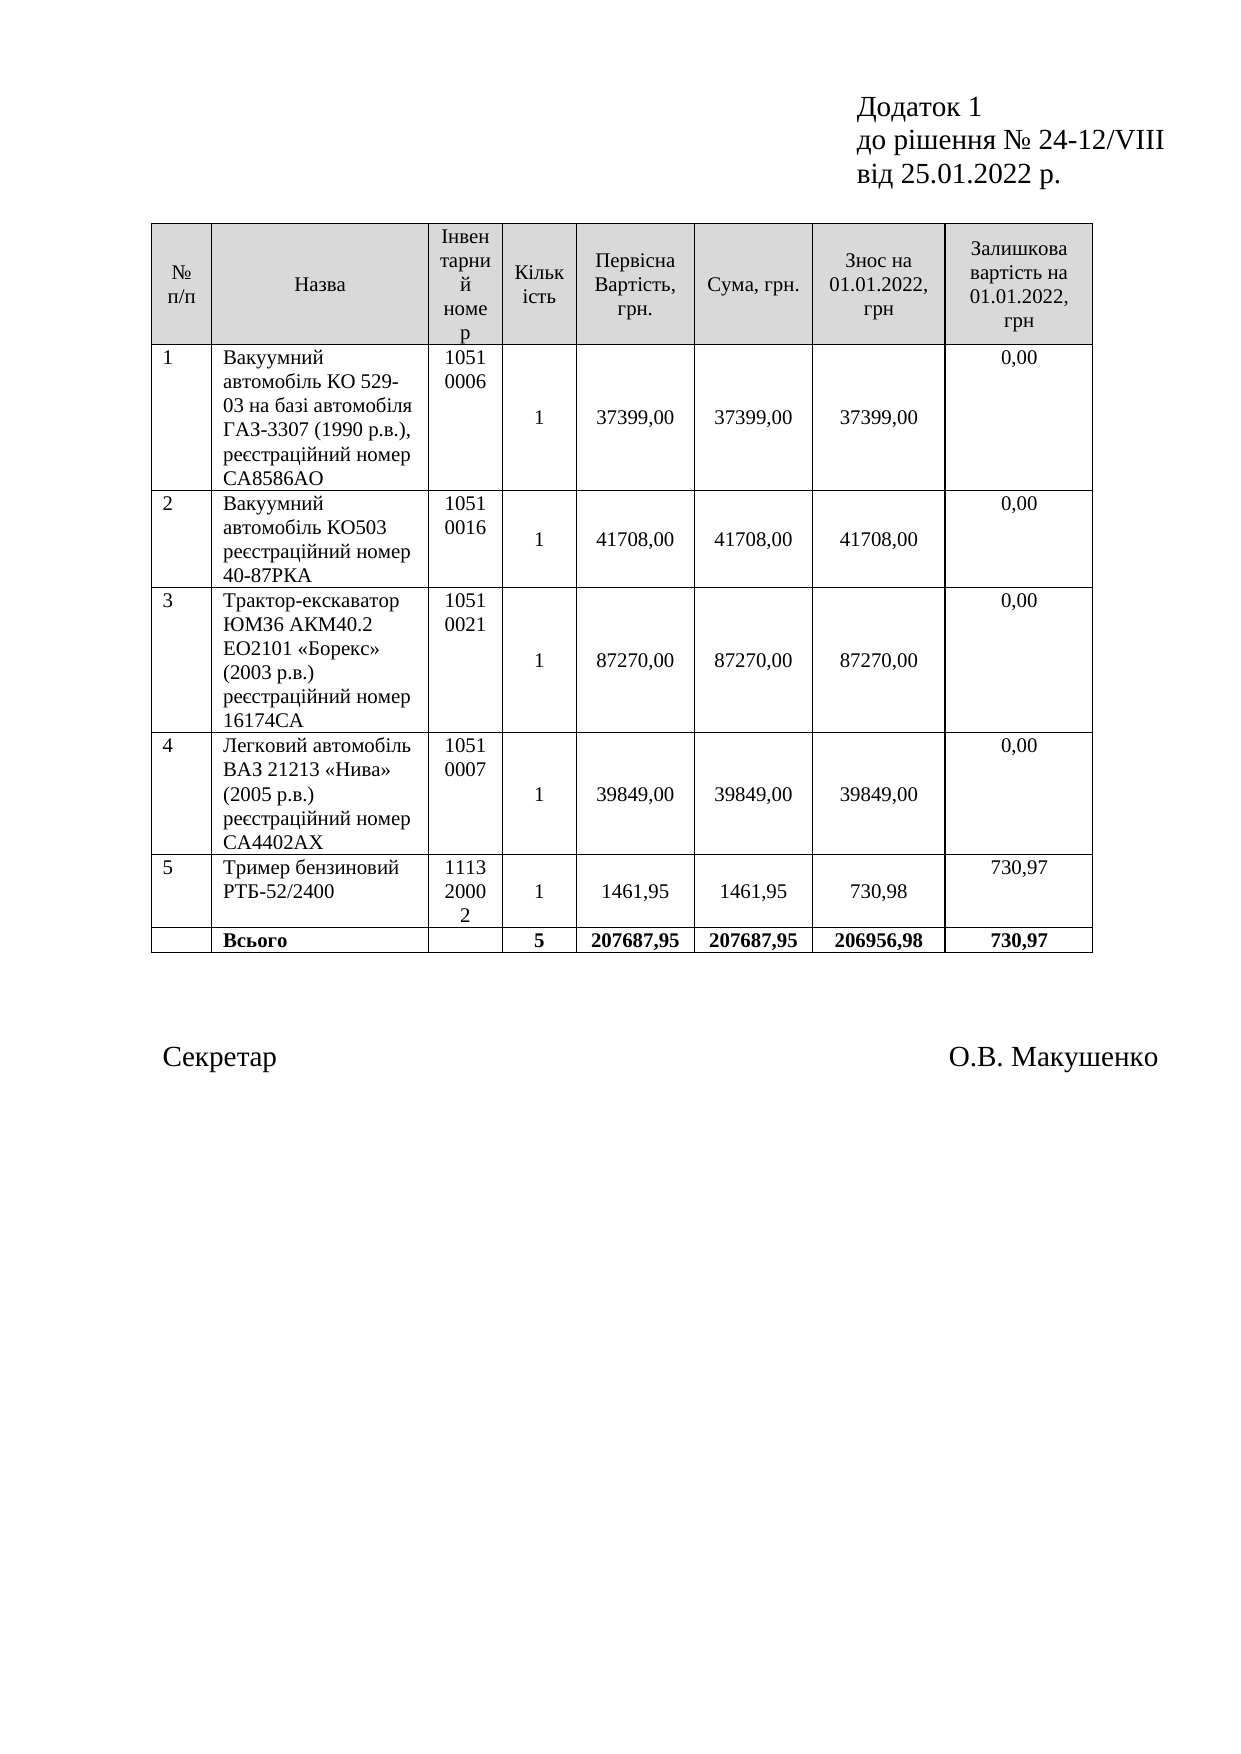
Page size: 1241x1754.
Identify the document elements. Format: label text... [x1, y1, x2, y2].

table_cell 730,97 [946, 928, 1092, 952]
table_cell 1 [503, 491, 576, 587]
text від 25.01.2022 р. [857, 156, 1167, 189]
table_cell 207687,95 [695, 928, 812, 952]
table_cell 4 [152, 733, 211, 854]
table_cell 41708,00 [695, 491, 812, 587]
text Додаток 1 [857, 89, 1167, 122]
table_cell [429, 928, 502, 952]
table_header Сума, грн. [695, 224, 812, 344]
table_cell Всього [212, 928, 428, 952]
table_cell 37399,00 [577, 345, 694, 489]
table_header Кількість [503, 224, 576, 344]
table_cell Вакуумний автомобіль КО503 реєстраційний номер 40-87РКА [212, 491, 428, 587]
table_cell 1461,95 [577, 855, 694, 927]
table_cell 1461,95 [695, 855, 812, 927]
table_cell 37399,00 [695, 345, 812, 489]
table_cell [152, 928, 211, 952]
table_cell 39849,00 [695, 733, 812, 854]
table_cell 87270,00 [813, 588, 944, 732]
table_cell Вакуумний автомобіль КО 529-03 на базі автомобіля ГАЗ-3307 (1990 р.в.), реєстраційний номер СА8586АО [212, 345, 428, 489]
table_cell 111320002 [429, 855, 502, 927]
table_header Інвентарний номер [429, 224, 502, 344]
table_cell 87270,00 [695, 588, 812, 732]
table_cell 1 [503, 588, 576, 732]
table_cell 37399,00 [813, 345, 944, 489]
table_cell 5 [152, 855, 211, 927]
table_cell 41708,00 [813, 491, 944, 587]
table_cell 39849,00 [577, 733, 694, 854]
table_cell 1 [503, 733, 576, 854]
table_cell 0,00 [946, 588, 1092, 732]
table_cell 1 [503, 345, 576, 489]
table_header Назва [212, 224, 428, 344]
table_cell 87270,00 [577, 588, 694, 732]
table_cell Легковий автомобіль ВАЗ 21213 «Нива» (2005 р.в.) реєстраційний номер СА4402АХ [212, 733, 428, 854]
table_cell 730,97 [946, 855, 1092, 927]
table_header № п/п [152, 224, 211, 344]
table_cell 10510021 [429, 588, 502, 732]
table_cell 1 [503, 855, 576, 927]
table_cell 41708,00 [577, 491, 694, 587]
table_cell 3 [152, 588, 211, 732]
table_cell 10510007 [429, 733, 502, 854]
table_cell Тример бензиновий РТБ-52/2400 [212, 855, 428, 927]
table_cell 207687,95 [577, 928, 694, 952]
table_cell 0,00 [946, 733, 1092, 854]
table_cell Трактор-екскаватор ЮМЗ6 АКМ40.2 ЕО2101 «Борекс» (2003 р.в.) реєстраційний номер 16174СА [212, 588, 428, 732]
table_cell 730,98 [813, 855, 944, 927]
table_header Залишкова вартість на 01.01.2022, грн [946, 224, 1092, 344]
table_cell 10510006 [429, 345, 502, 489]
table_cell 1 [152, 345, 211, 489]
table_cell 2 [152, 491, 211, 587]
table_cell 39849,00 [813, 733, 944, 854]
text до рішення № 24-12/VIIІ [857, 122, 1167, 156]
table_cell 206956,98 [813, 928, 944, 952]
table_cell 5 [503, 928, 576, 952]
table_cell 0,00 [946, 345, 1092, 489]
table_cell 0,00 [946, 491, 1092, 587]
table_header Знос на 01.01.2022, грн [813, 224, 944, 344]
text Секретар О.В. Макушенко [162, 1039, 1167, 1073]
table_cell 10510016 [429, 491, 502, 587]
table_header Первісна Вартість, грн. [577, 224, 694, 344]
